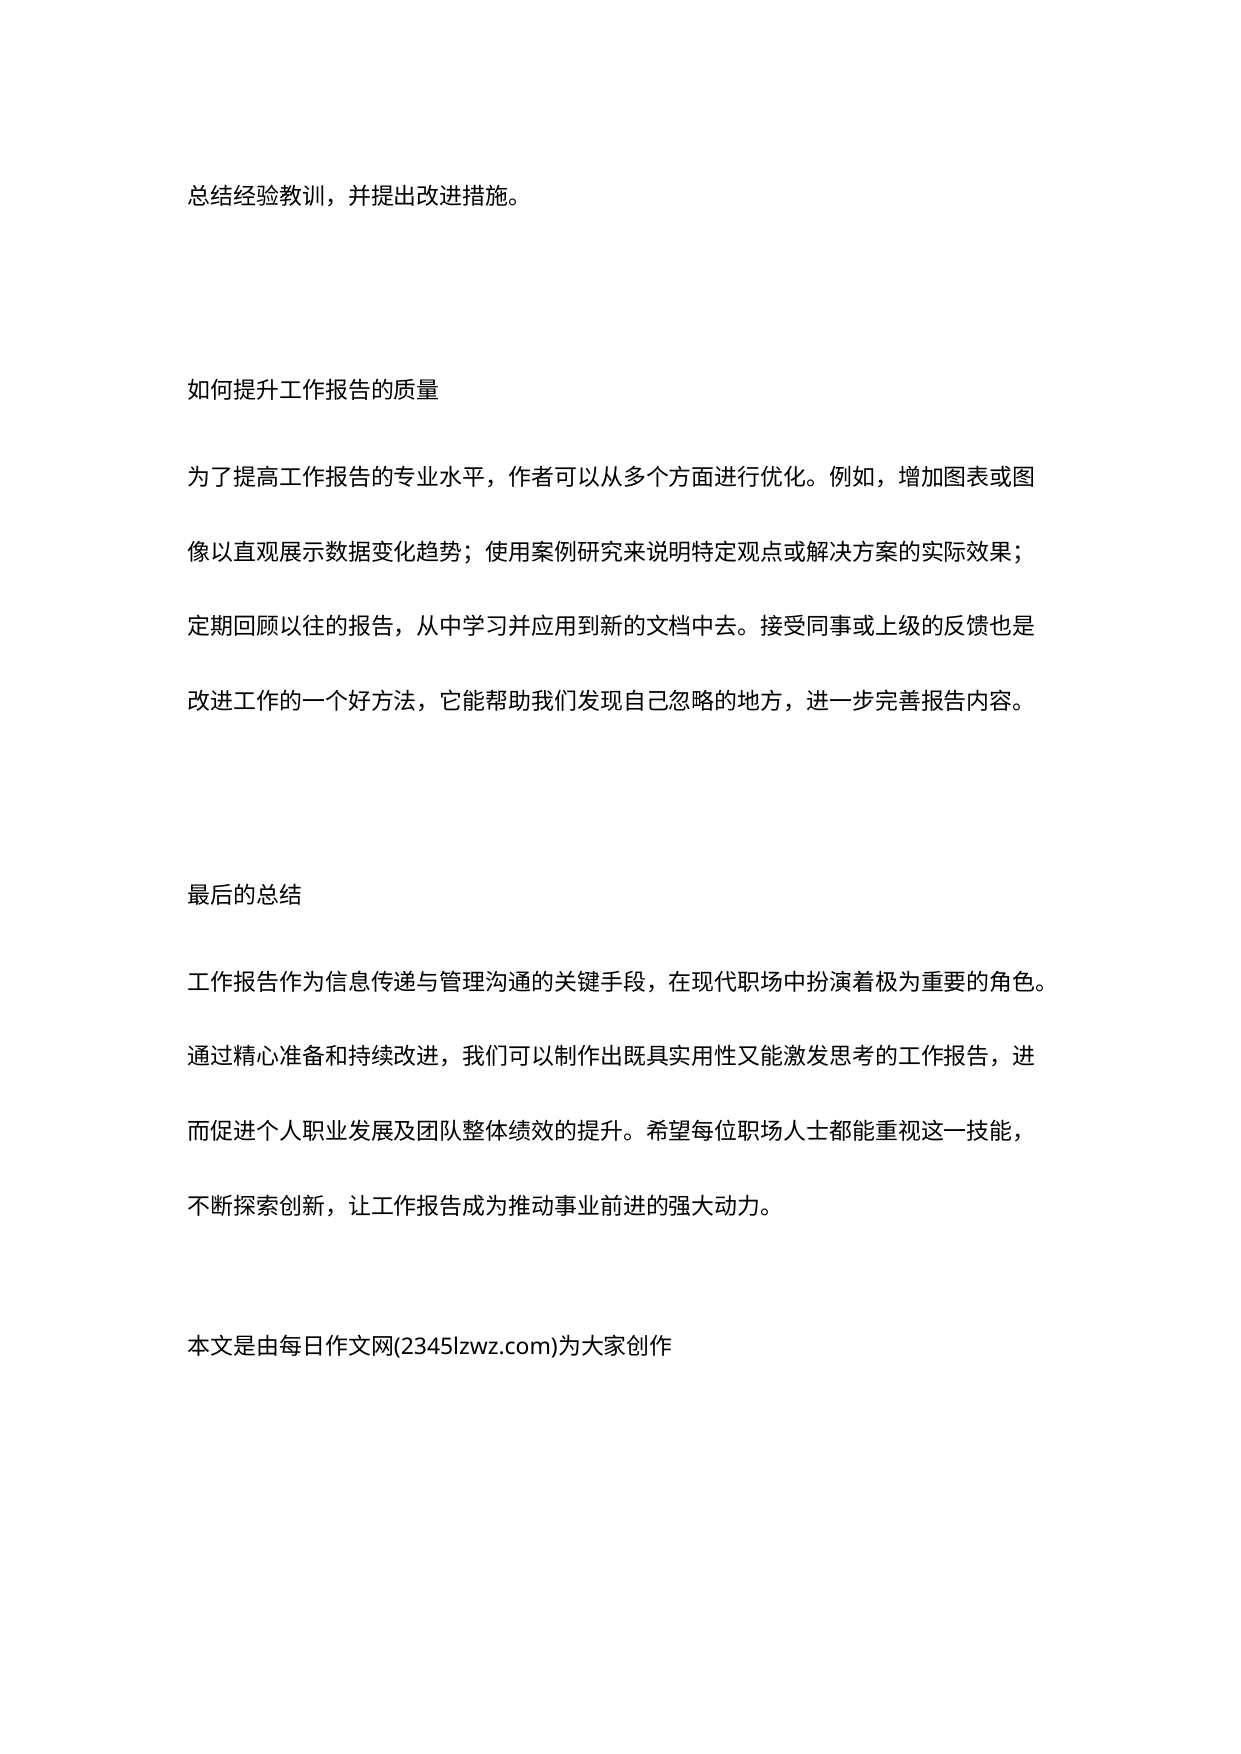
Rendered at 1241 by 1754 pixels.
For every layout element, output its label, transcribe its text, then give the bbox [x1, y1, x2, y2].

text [187, 162, 1053, 227]
text 本文是由每日作文网(2345lzwz.com)为大家创作 [187, 1312, 1053, 1377]
text 为了提高工作报告的专业水平，作者可以从多个方面进行优化。例如，增加图表或图像以直观展示数据变化趋势；使用案例研究来说明特定观点或解决方案的实际效果；定期回顾以往的报告，从中学习并应用到新的文档中去。接受同事或上级的反馈也是改进工作的一个好方法，它能帮助我们发现自己忽略的地方，进一步完善报告内容。 [187, 443, 1053, 732]
text 工作报告作为信息传递与管理沟通的关键手段，在现代职场中扮演着极为重要的角色。通过精心准备和持续改进，我们可以制作出既具实用性又能激发思考的工作报告，进而促进个人职业发展及团队整体绩效的提升。希望每位职场人士都能重视这一技能，不断探索创新，让工作报告成为推动事业前进的强大动力。 [187, 948, 1053, 1237]
text 最后的总结 [187, 861, 1053, 926]
text 如何提升工作报告的质量 [187, 356, 1053, 421]
